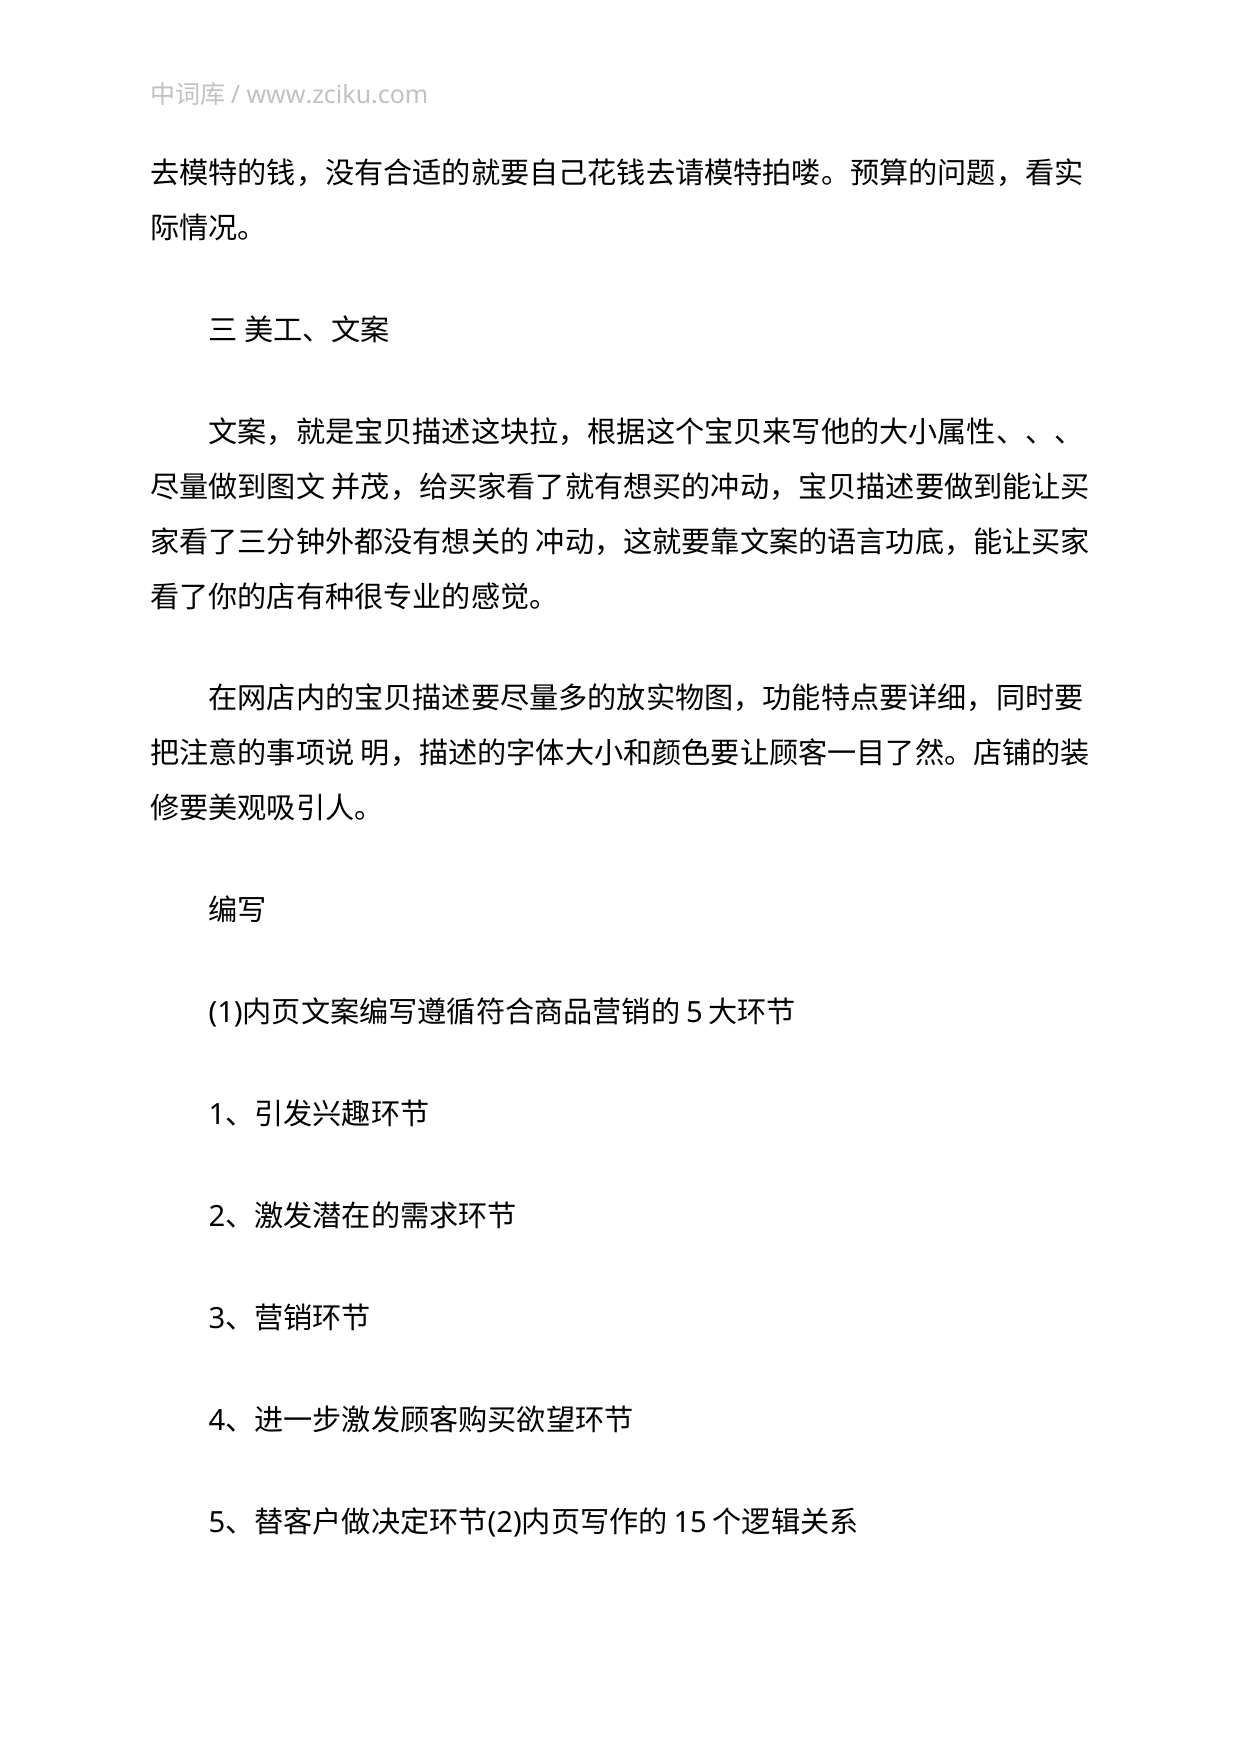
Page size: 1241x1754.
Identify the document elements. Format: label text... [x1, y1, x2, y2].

text 5、替客户做决定环节(2)内页写作的15个逻辑关系 [150, 1498, 1090, 1541]
text 3、营销环节 [150, 1294, 1090, 1337]
text 4、进一步激发顾客购买欲望环节 [150, 1396, 1090, 1438]
text (1)内页文案编写遵循符合商品营销的5大环节 [150, 988, 1090, 1031]
text 2、激发潜在的需求环节 [150, 1192, 1090, 1234]
text 三 美工、文案 [150, 307, 1090, 349]
text 在网店内的宝贝描述要尽量多的放实物图，功能特点要详细，同时要把注意的事项说 明，描述的字体大小和颜色要让顾客一目了然。店铺的装修要美观吸引人。 [150, 675, 1090, 827]
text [150, 150, 1090, 247]
text 1、引发兴趣环节 [150, 1090, 1090, 1133]
text 编写 [150, 886, 1090, 929]
text 文案，就是宝贝描述这块拉，根据这个宝贝来写他的大小属性、、、尽量做到图文 并茂，给买家看了就有想买的冲动，宝贝描述要做到能让买家看了三分钟外都没有想关的 冲动，这就要靠文案的语言功底，能让买家看了你的店有种很专业的感觉。 [150, 408, 1090, 615]
